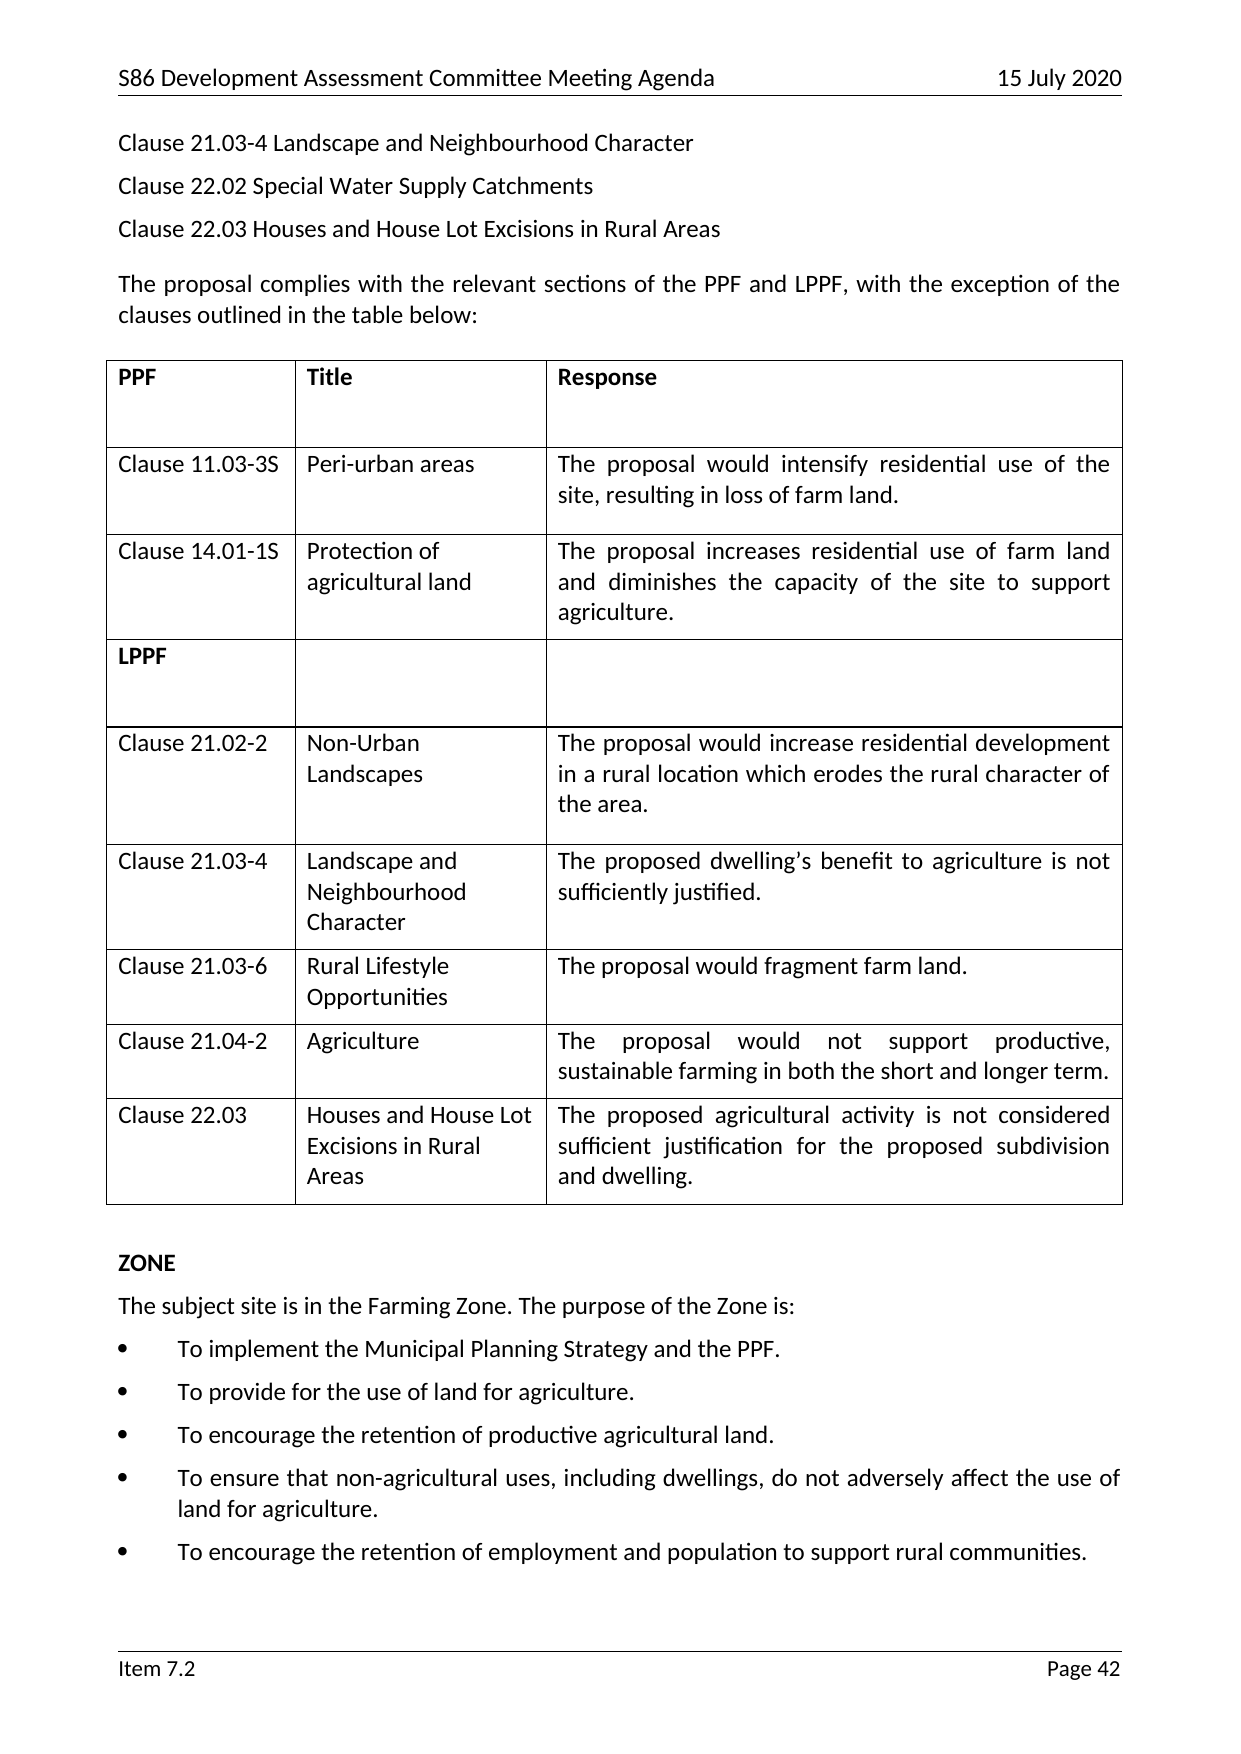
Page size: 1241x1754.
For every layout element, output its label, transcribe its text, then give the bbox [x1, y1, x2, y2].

table_cell LPPF [107, 640, 295, 726]
table_cell Clause 21.04-2 [107, 1025, 295, 1098]
table_cell Houses and House Lot Excisions in Rural Areas [296, 1099, 546, 1203]
table_cell Landscape and Neighbourhood Character [296, 845, 546, 949]
table_cell Clause 21.03-4 [107, 845, 295, 949]
table_cell The proposal would not support productive, sustainable farming in both the short and longer term. [547, 1025, 1122, 1098]
table_cell The proposal would fragment farm land. [547, 950, 1122, 1024]
table_cell The proposed agricultural activity is not considered sufficient justification for the proposed subdivision and dwelling. [547, 1099, 1122, 1203]
table_cell The proposed dwelling’s benefit to agriculture is not sufficiently justified. [547, 845, 1122, 949]
table_cell Protection of agricultural land [296, 535, 546, 639]
table_header Title [296, 361, 546, 447]
table_cell The proposal would increase residential development in a rural location which erodes the rural character of the area. [547, 728, 1122, 844]
list  To ensure that non-agricultural uses, including dwellings, do not adversely affect the use of land for agriculture. [118, 1463, 1122, 1524]
table_header PPF [107, 361, 295, 447]
table_cell [547, 640, 1122, 726]
table_cell The proposal would intensify residential use of the site, resulting in loss of farm land. [547, 448, 1122, 534]
text Clause 21.03-4 Landscape and Neighbourhood Character [118, 127, 1122, 157]
table_cell Non-Urban Landscapes [296, 728, 546, 844]
table_cell Clause 14.01-1S [107, 535, 295, 639]
text Clause 22.03 Houses and House Lot Excisions in Rural Areas [118, 213, 1122, 243]
table_cell Clause 22.03 [107, 1099, 295, 1203]
table_cell Clause 21.02-2 [107, 728, 295, 844]
table_cell Clause 11.03-3S [107, 448, 295, 534]
subtitle Zone [118, 1247, 1122, 1278]
list  To encourage the retention of productive agricultural land. [118, 1419, 1122, 1450]
text The subject site is in the Farming Zone. The purpose of the Zone is: [118, 1291, 1122, 1321]
table_cell Rural Lifestyle Opportunities [296, 950, 546, 1024]
table_cell [296, 640, 546, 726]
text Clause 22.02 Special Water Supply Catchments [118, 170, 1122, 201]
table_cell Agriculture [296, 1025, 546, 1098]
table_cell Peri-urban areas [296, 448, 546, 534]
table_cell The proposal increases residential use of farm land and diminishes the capacity of the site to support agriculture. [547, 535, 1122, 639]
list  To provide for the use of land for agriculture. [118, 1377, 1122, 1407]
table_cell Clause 21.03-6 [107, 950, 295, 1024]
text The proposal complies with the relevant sections of the PPF and LPPF, with the exception of the clauses outlined in the table below: [118, 268, 1122, 329]
list  To implement the Municipal Planning Strategy and the PPF. [118, 1333, 1122, 1364]
list  To encourage the retention of employment and population to support rural communities. [118, 1536, 1122, 1567]
table_header Response [547, 361, 1122, 447]
